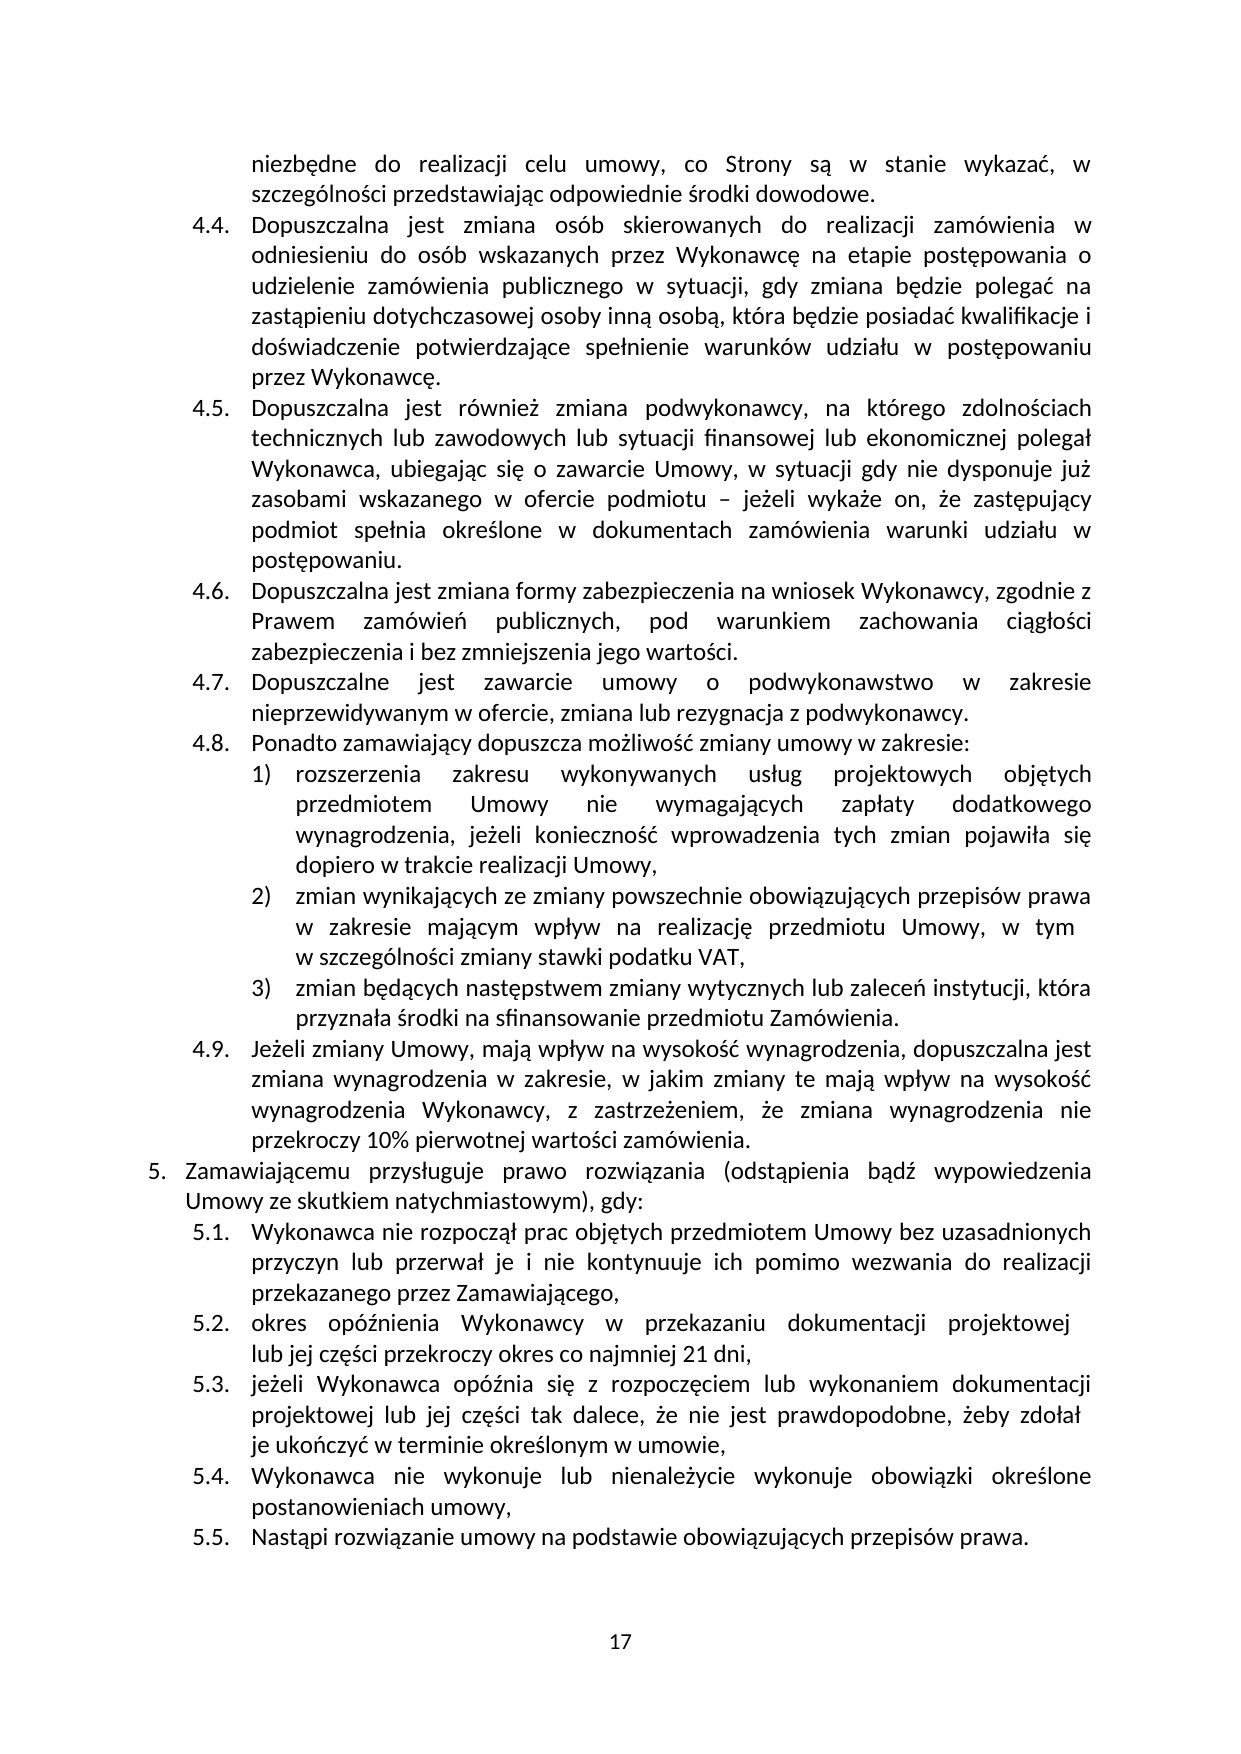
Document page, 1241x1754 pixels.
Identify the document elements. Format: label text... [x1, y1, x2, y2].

list Zamawiającemu przysługuje prawo rozwiązania (odstąpienia bądź wypowiedzenia Umowy ze skutkiem natychmiastowym), gdy: [148, 1155, 1092, 1216]
list Dopuszczalne jest zawarcie umowy o podwykonawstwo w zakresie nieprzewidywanym w ofercie, zmiana lub rezygnacja z podwykonawcy. [192, 667, 1092, 728]
list Dopuszczalna jest zmiana formy zabezpieczenia na wniosek Wykonawcy, zgodnie z Prawem zamówień publicznych, pod warunkiem zachowania ciągłości zabezpieczenia i bez zmniejszenia jego wartości. [192, 575, 1092, 667]
list Nastąpi rozwiązanie umowy na podstawie obowiązujących przepisów prawa. [192, 1521, 1092, 1552]
list jeżeli Wykonawca opóźnia się z rozpoczęciem lub wykonaniem dokumentacji projektowej lub jej części tak dalece, że nie jest prawdopodobne, żeby zdołał je ukończyć w terminie określonym w umowie, [192, 1368, 1092, 1460]
list Dopuszczalna jest również zmiana podwykonawcy, na którego zdolnościach technicznych lub zawodowych lub sytuacji finansowej lub ekonomicznej polegał Wykonawca, ubiegając się o zawarcie Umowy, w sytuacji gdy nie dysponuje już zasobami wskazanego w ofercie podmiotu – jeżeli wykaże on, że zastępujący podmiot spełnia określone w dokumentach zamówienia warunki udziału w postępowaniu. [192, 392, 1092, 575]
list okres opóźnienia Wykonawcy w przekazaniu dokumentacji projektowej lub jej części przekroczy okres co najmniej 21 dni, [192, 1307, 1092, 1368]
list Jeżeli zmiany Umowy, mają wpływ na wysokość wynagrodzenia, dopuszczalna jest zmiana wynagrodzenia w zakresie, w jakim zmiany te mają wpływ na wysokość wynagrodzenia Wykonawcy, z zastrzeżeniem, że zmiana wynagrodzenia nie przekroczy 10% pierwotnej wartości zamówienia. [192, 1033, 1092, 1155]
list Wykonawca nie wykonuje lub nienależycie wykonuje obowiązki określone postanowieniach umowy, [192, 1460, 1092, 1521]
list rozszerzenia zakresu wykonywanych usług projektowych objętych przedmiotem Umowy nie wymagających zapłaty dodatkowego wynagrodzenia, jeżeli konieczność wprowadzenia tych zmian pojawiła się dopiero w trakcie realizacji Umowy, [251, 758, 1092, 880]
list zmian będących następstwem zmiany wytycznych lub zaleceń instytucji, która przyznała środki na sfinansowanie przedmiotu Zamówienia. [251, 972, 1092, 1033]
list zmian wynikających ze zmiany powszechnie obowiązujących przepisów prawa w zakresie mającym wpływ na realizację przedmiotu Umowy, w tym w szczególności zmiany stawki podatku VAT, [251, 880, 1092, 972]
list Ponadto zamawiający dopuszcza możliwość zmiany umowy w zakresie: [192, 728, 1092, 758]
list Wykonawca nie rozpoczął prac objętych przedmiotem Umowy bez uzasadnionych przyczyn lub przerwał je i nie kontynuuje ich pomimo wezwania do realizacji przekazanego przez Zamawiającego, [192, 1216, 1092, 1307]
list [192, 148, 1092, 209]
list Dopuszczalna jest zmiana osób skierowanych do realizacji zamówienia w odniesieniu do osób wskazanych przez Wykonawcę na etapie postępowania o udzielenie zamówienia publicznego w sytuacji, gdy zmiana będzie polegać na zastąpieniu dotychczasowej osoby inną osobą, która będzie posiadać kwalifikacje i doświadczenie potwierdzające spełnienie warunków udziału w postępowaniu przez Wykonawcę. [192, 209, 1092, 392]
